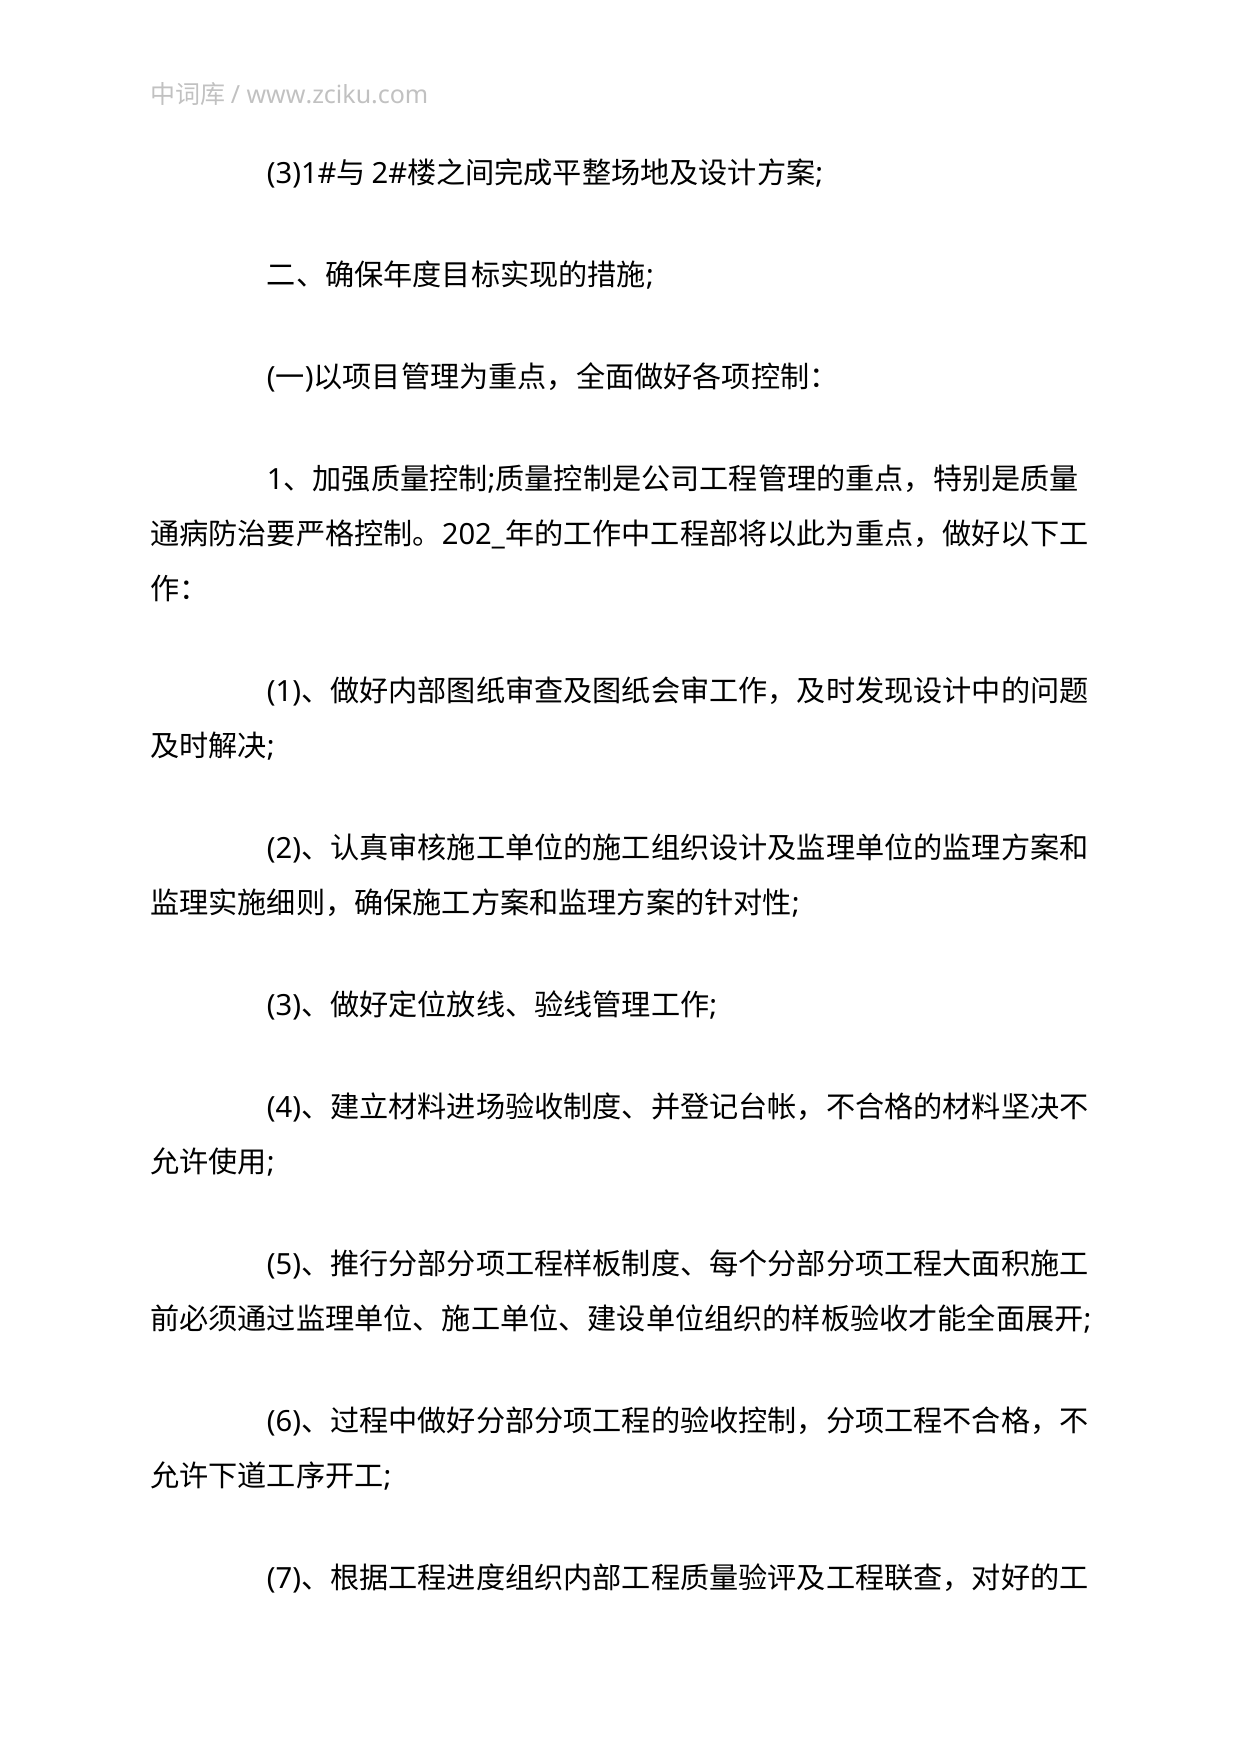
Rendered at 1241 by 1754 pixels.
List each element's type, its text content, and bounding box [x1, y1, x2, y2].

text (3)、做好定位放线、验线管理工作; [150, 982, 1090, 1024]
text (4)、建立材料进场验收制度、并登记台帐，不合格的材料坚决不允许使用; [150, 1084, 1090, 1181]
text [150, 1554, 1090, 1597]
text (1)、做好内部图纸审查及图纸会审工作，及时发现设计中的问题及时解决; [150, 668, 1090, 765]
text 二、确保年度目标实现的措施; [150, 252, 1090, 294]
text (5)、推行分部分项工程样板制度、每个分部分项工程大面积施工前必须通过监理单位、施工单位、建设单位组织的样板验收才能全面展开; [150, 1241, 1090, 1338]
text (3)1#与2#楼之间完成平整场地及设计方案; [150, 150, 1090, 192]
text (2)、认真审核施工单位的施工组织设计及监理单位的监理方案和监理实施细则，确保施工方案和监理方案的针对性; [150, 825, 1090, 922]
text 1、加强质量控制;质量控制是公司工程管理的重点，特别是质量通病防治要严格控制。202_年的工作中工程部将以此为重点，做好以下工作： [150, 456, 1090, 608]
text (一)以项目管理为重点，全面做好各项控制： [150, 354, 1090, 396]
text (6)、过程中做好分部分项工程的验收控制，分项工程不合格，不允许下道工序开工; [150, 1398, 1090, 1495]
